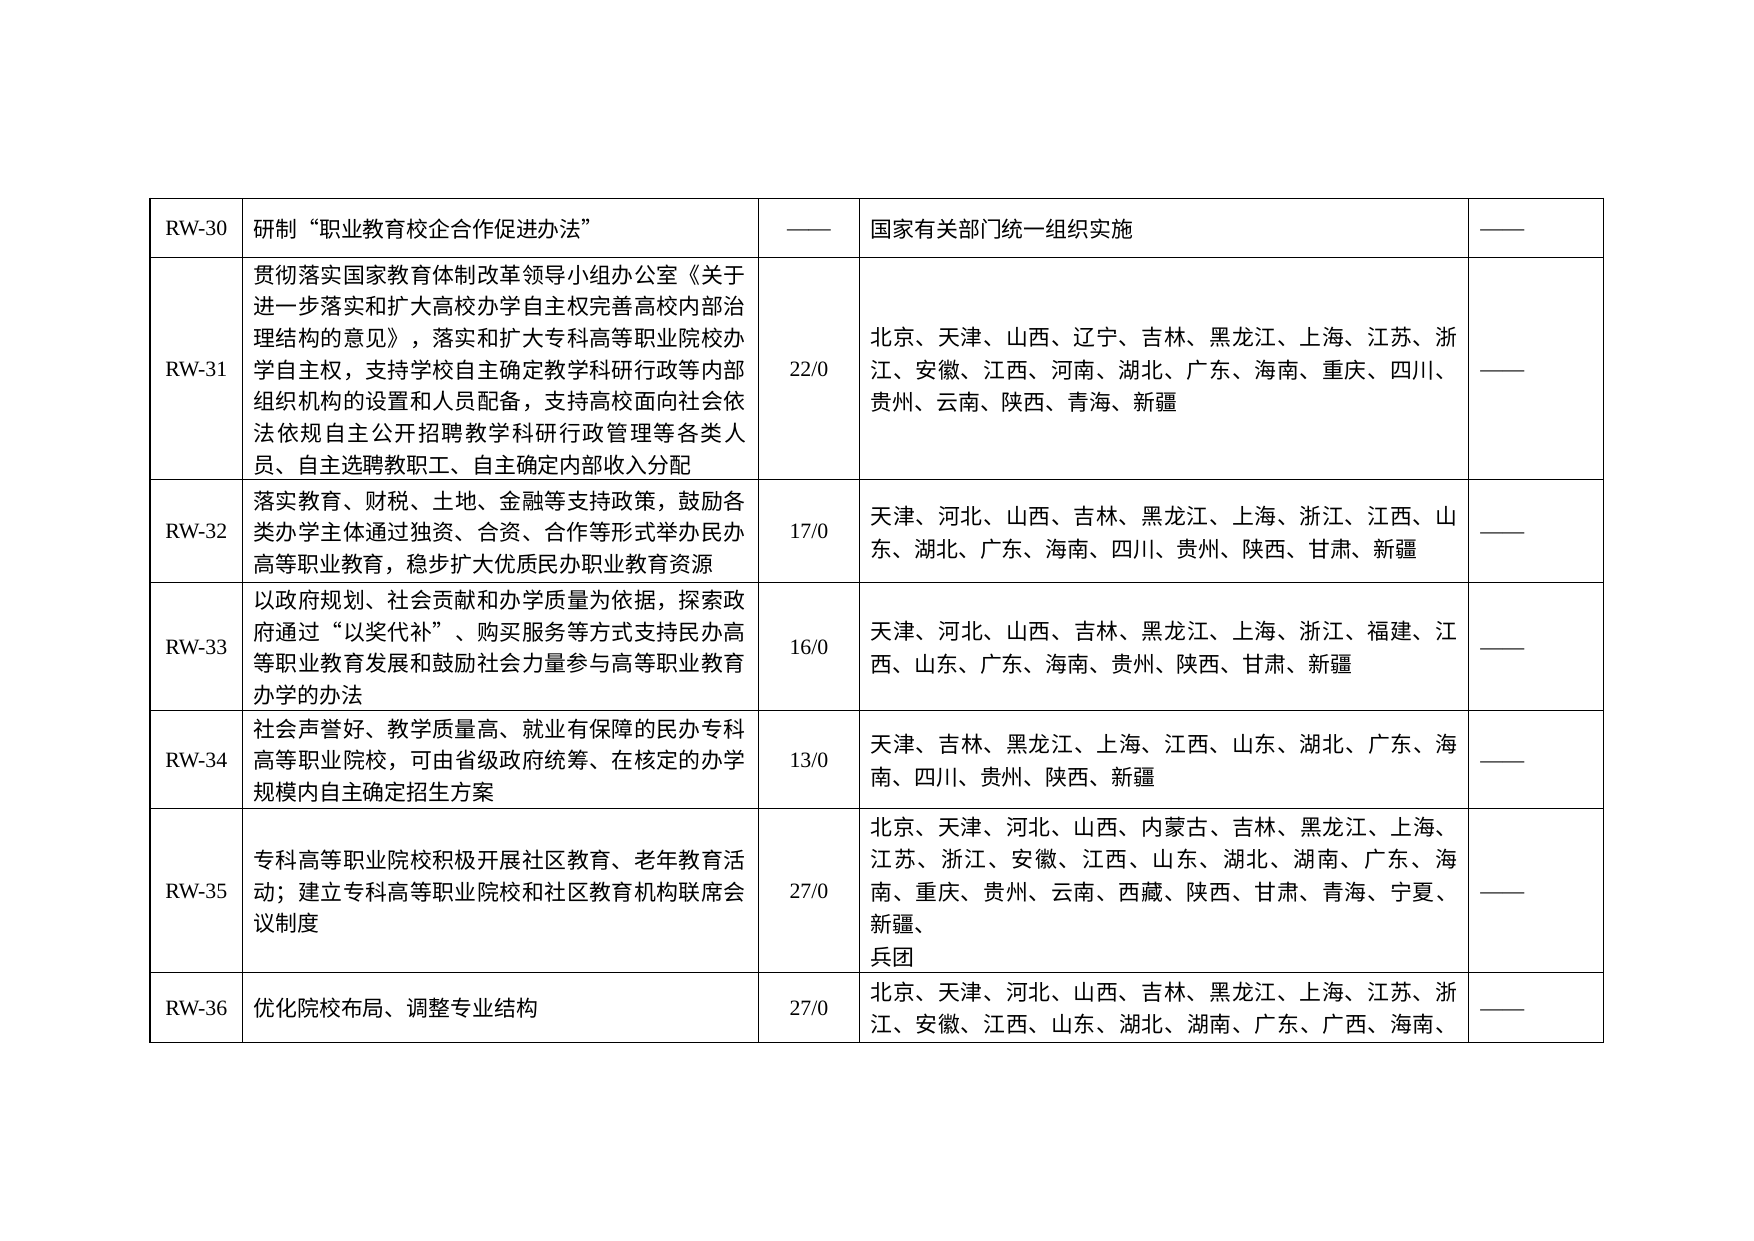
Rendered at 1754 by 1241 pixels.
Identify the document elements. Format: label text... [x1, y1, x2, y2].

table_cell 国家有关部门统一组织实施 [860, 199, 1468, 257]
table_cell RW-34 [151, 711, 242, 808]
table_cell —— [1469, 199, 1603, 257]
table_cell RW-33 [151, 583, 242, 710]
table_cell —— [759, 199, 859, 257]
table_cell —— [1469, 258, 1603, 479]
table_cell —— [1469, 480, 1603, 582]
table_cell 落实教育、财税、土地、金融等支持政策，鼓励各类办学主体通过独资、合资、合作等形式举办民办高等职业教育，稳步扩大优质民办职业教育资源 [243, 480, 758, 582]
table_cell 16/0 [759, 583, 859, 710]
table_cell 以政府规划、社会贡献和办学质量为依据，探索政府通过“以奖代补”、购买服务等方式支持民办高等职业教育发展和鼓励社会力量参与高等职业教育办学的办法 [243, 583, 758, 710]
table_cell —— [1469, 711, 1603, 808]
table_cell 22/0 [759, 258, 859, 479]
table_cell 北京、天津、山西、辽宁、吉林、黑龙江、上海、江苏、浙江、安徽、江西、河南、湖北、广东、海南、重庆、四川、贵州、云南、陕西、青海、新疆 [860, 258, 1468, 479]
table_cell 天津、河北、山西、吉林、黑龙江、上海、浙江、江西、山东、湖北、广东、海南、四川、贵州、陕西、甘肃、新疆 [860, 480, 1468, 582]
table_cell 研制“职业教育校企合作促进办法” [243, 199, 758, 257]
table_cell 专科高等职业院校积极开展社区教育、老年教育活动；建立专科高等职业院校和社区教育机构联席会议制度 [243, 809, 758, 972]
table_cell 27/0 [759, 973, 859, 1042]
table_cell 17/0 [759, 480, 859, 582]
table_cell RW-31 [151, 258, 242, 479]
table_cell 天津、河北、山西、吉林、黑龙江、上海、浙江、福建、江西、山东、广东、海南、贵州、陕西、甘肃、新疆 [860, 583, 1468, 710]
table_cell 27/0 [759, 809, 859, 972]
table_cell —— [1469, 973, 1603, 1042]
table_cell —— [1469, 583, 1603, 710]
table_cell RW-30 [151, 199, 242, 257]
table_cell RW-32 [151, 480, 242, 582]
table_cell 社会声誉好、教学质量高、就业有保障的民办专科高等职业院校，可由省级政府统筹、在核定的办学规模内自主确定招生方案 [243, 711, 758, 808]
table_cell 13/0 [759, 711, 859, 808]
table_cell 天津、吉林、黑龙江、上海、江西、山东、湖北、广东、海南、四川、贵州、陕西、新疆 [860, 711, 1468, 808]
table_cell —— [1469, 809, 1603, 972]
table_cell 优化院校布局、调整专业结构 [243, 973, 758, 1042]
table_cell 贯彻落实国家教育体制改革领导小组办公室《关于进一步落实和扩大高校办学自主权完善高校内部治理结构的意见》，落实和扩大专科高等职业院校办学自主权，支持学校自主确定教学科研行政等内部组织机构的设置和人员配备，支持高校面向社会依法依规自主公开招聘教学科研行政管理等各类人员、自主选聘教职工、自主确定内部收入分配 [243, 258, 758, 479]
table_cell RW-35 [151, 809, 242, 972]
table_cell 北京、天津、河北、山西、内蒙古、吉林、黑龙江、上海、江苏、浙江、安徽、江西、山东、湖北、湖南、广东、海南、重庆、贵州、云南、西藏、陕西、甘肃、青海、宁夏、新疆、 兵团 [860, 809, 1468, 972]
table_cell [860, 973, 1468, 1042]
table_cell RW-36 [151, 973, 242, 1042]
